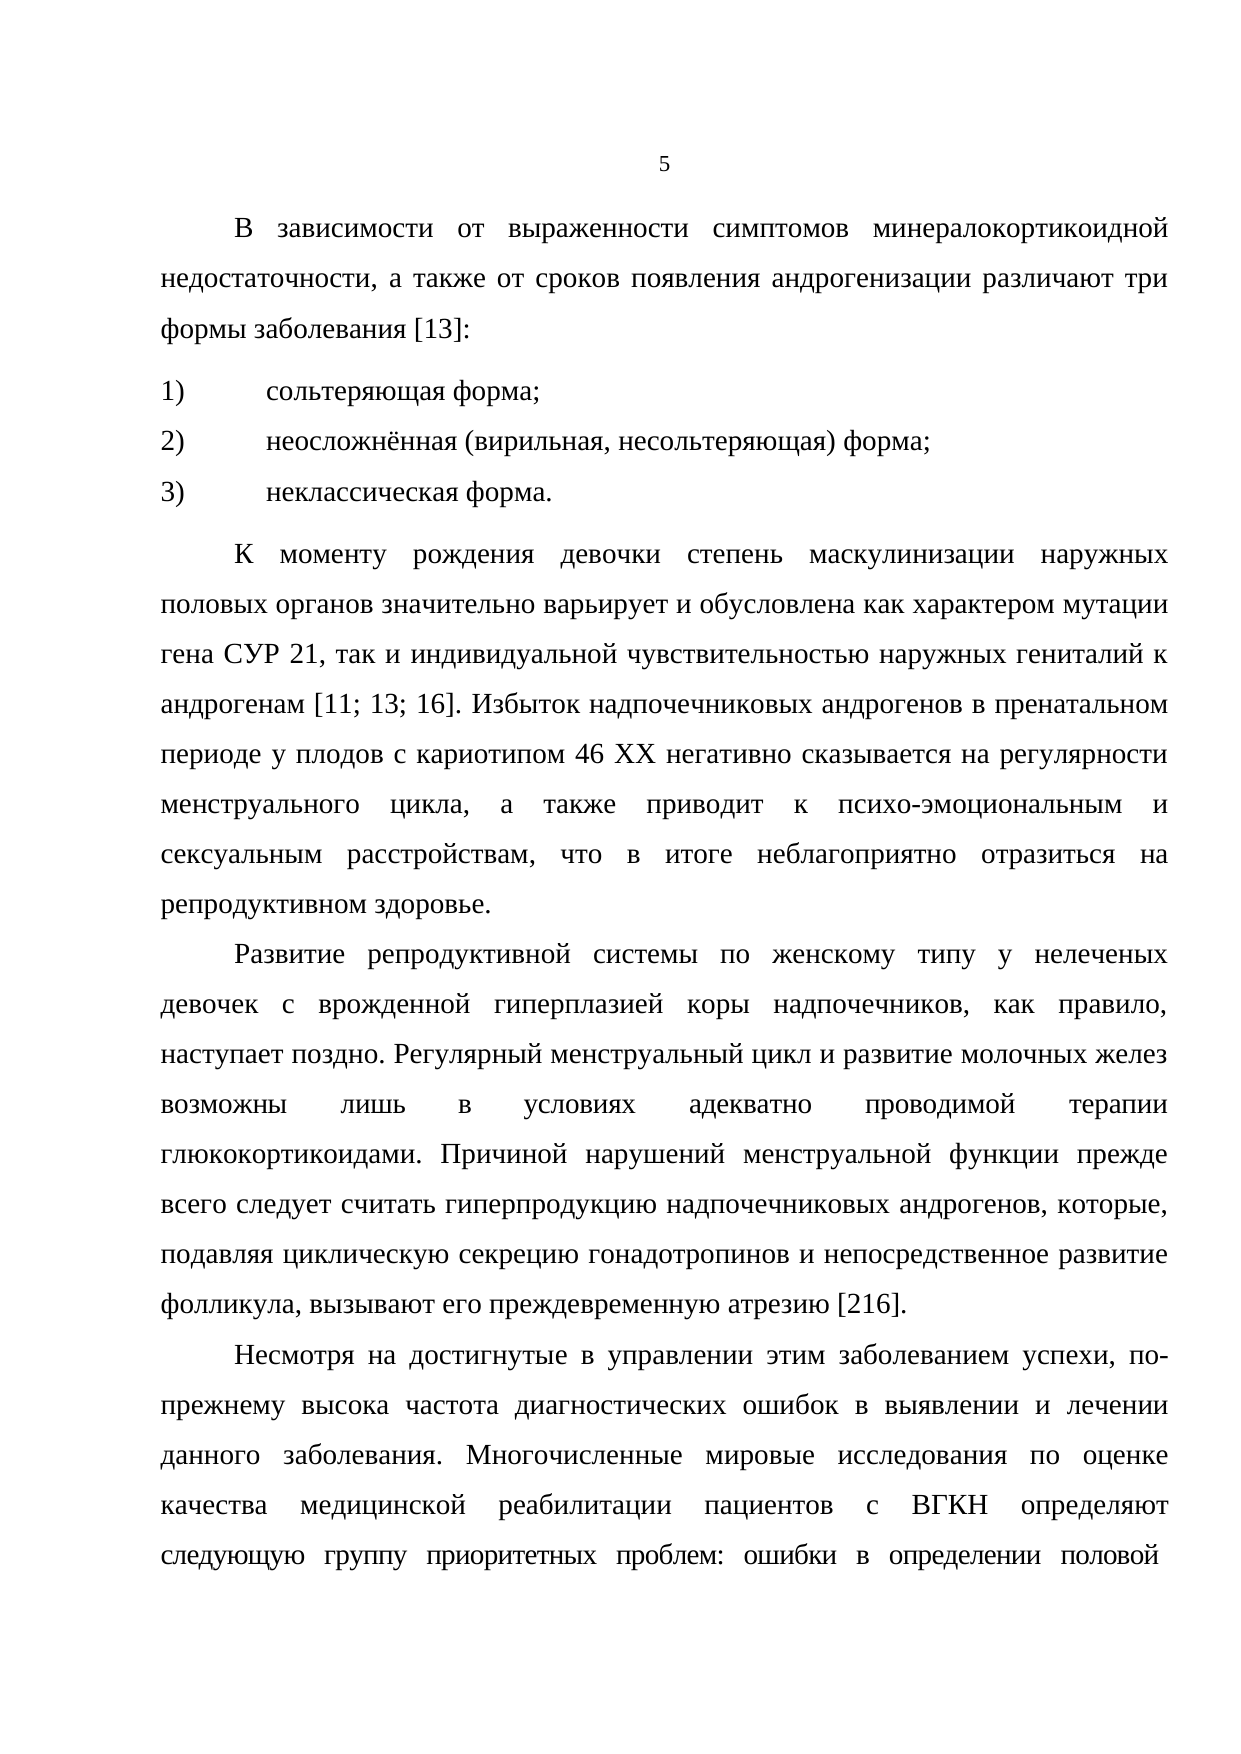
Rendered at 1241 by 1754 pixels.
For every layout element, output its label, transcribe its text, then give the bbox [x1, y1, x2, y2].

text Развитие репродуктивной системы по женскому типу у нелеченых девочек с врожденной гиперплазией коры надпочечников, как правило, наступает поздно. Регулярный менструальный цикл и развитие молочных желез возможны лишь в условиях адекватно проводимой терапии [160, 923, 1168, 1123]
text глюкокортикоидами. Причиной нарушений менструальной функции прежде всего следует считать гиперпродукцию надпочечниковых андрогенов, которые, подавляя циклическую секрецию гонадотропинов и непосредственное развитие фолликула, вызывают его преждевременную атрезию [216]. [160, 1124, 1168, 1324]
list неклассическая форма. [160, 461, 1169, 511]
text 5 [160, 150, 1168, 176]
text В зависимости от выраженности симптомов минералокортикоидной недостаточности, а также от сроков появления андрогенизации различают три формы заболевания [13]: [160, 197, 1169, 348]
list сольтеряющая форма; [160, 360, 1169, 410]
text Несмотря на достигнутые в управлении этим заболеванием успехи, по-прежнему высока частота диагностических ошибок в выявлении и лечении данного заболевания. Многочисленные мировые исследования по оценке качества медицинской реабилитации пациентов с ВГКН определяют следующую группу приоритетных проблем: ошибки в определении половой [160, 1324, 1169, 1574]
text К моменту рождения девочки степень маскулинизации наружных половых органов значительно варьирует и обусловлена как характером мутации гена СУР 21, так и индивидуальной чувствительностью наружных гениталий к андрогенам [11; 13; 16]. Избыток надпочечниковых андрогенов в пренатальном периоде у плодов с кариотипом 46 ХХ негативно сказывается на регулярности менструального цикла, а также приводит к психо-эмоциональным и сексуальным расстройствам, что в итоге неблагоприятно отразиться на репродуктивном здоровье. [160, 523, 1169, 923]
list неосложнённая (вирильная, несольтеряющая) форма; [160, 410, 1169, 461]
